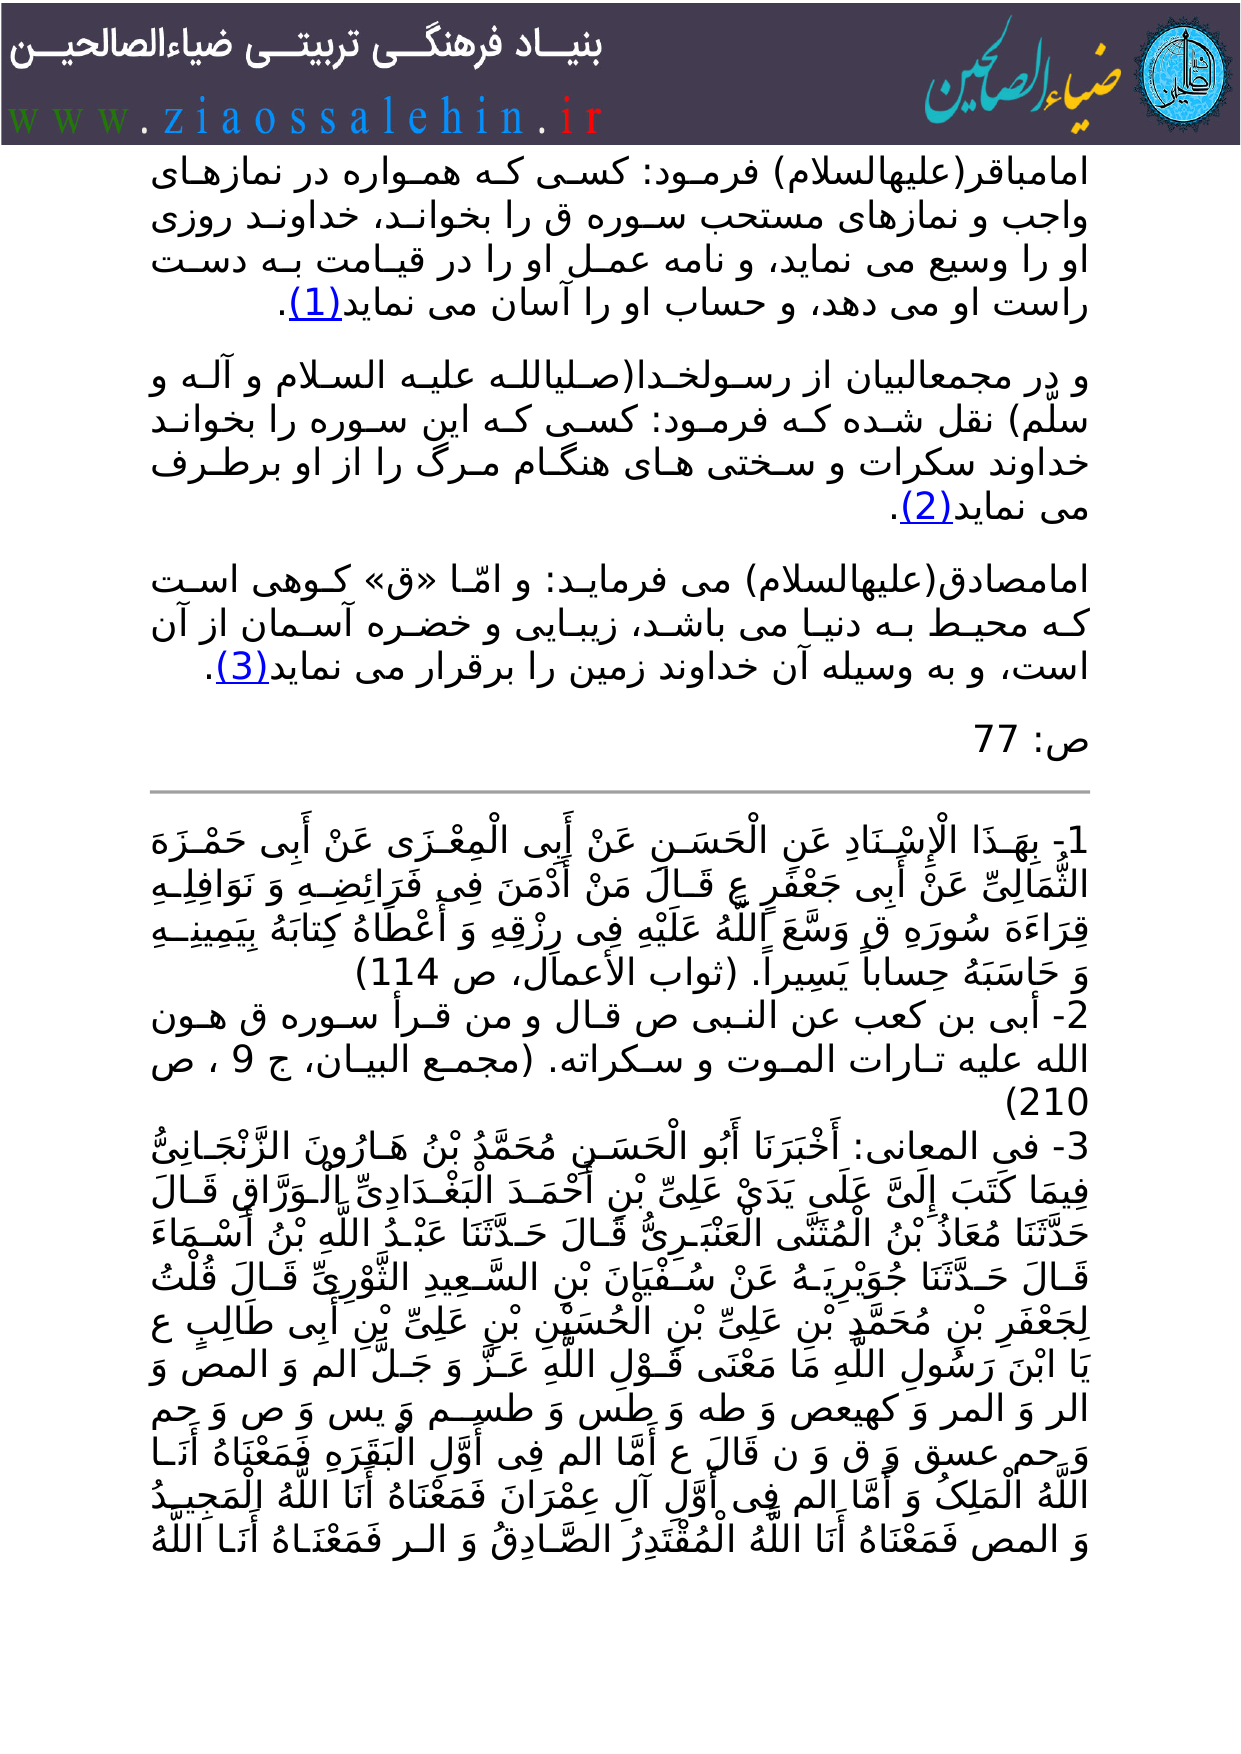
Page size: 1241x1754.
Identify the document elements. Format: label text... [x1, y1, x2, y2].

picture [1, 3, 1241, 145]
text و در مجمعالبیان از رسولخدا(صلیالله علیه السلام و آله و سلّم) نقل شده که فرمود: کسی که این سوره را بخواند خداوند سکرات و سختی های هنگام مرگ را از او برطرف می نماید(2). [150, 354, 1090, 528]
text امامصادق(علیهالسلام) می فرماید: و امّا «ق» کوهی است که محیط به دنیا می باشد، زیبایی و خضره آسمان از آن است، و به وسیله آن خداوند زمین را برقرار می نماید(3). [150, 557, 1090, 688]
text ص: 77 [150, 718, 1090, 761]
text امامباقر(علیهالسلام) فرمود: کسی که همواره در نمازهای واجب و نمازهای مستحب سوره ق را بخواند، خداوند روزی او را وسیع می نماید، و نامه عمل او را در قیامت به دست راست او می دهد، و حساب او را آسان می نماید(1). [150, 150, 1090, 324]
text 1- بِهَذَا الْإِسْنَادِ عَنِ الْحَسَنِ عَنْ أَبِی الْمِعْزَی عَنْ أَبِی حَمْزَهَ الثُّمَالِیِّ عَنْ أَبِی جَعْفَرٍ ع قَالَ مَنْ أَدْمَنَ فِی فَرَائِضِهِ وَ نَوَافِلِهِ قِرَاءَهَ سُورَهِ ق وَسَّعَ اللَّهُ عَلَیْهِ فِی رِزْقِهِ وَ أَعْطَاهُ کِتابَهُ بِیَمِینِهِ وَ حَاسَبَهُ حِساباً یَسِیراً. (ثواب الأعمال، ص 114) [150, 819, 1090, 994]
text 2- أبی بن کعب عن النبی ص قال و من قرأ سوره ق هون الله علیه تارات الموت و سکراته. (مجمع البیان، ج 9 ، ص 210) [150, 994, 1090, 1125]
